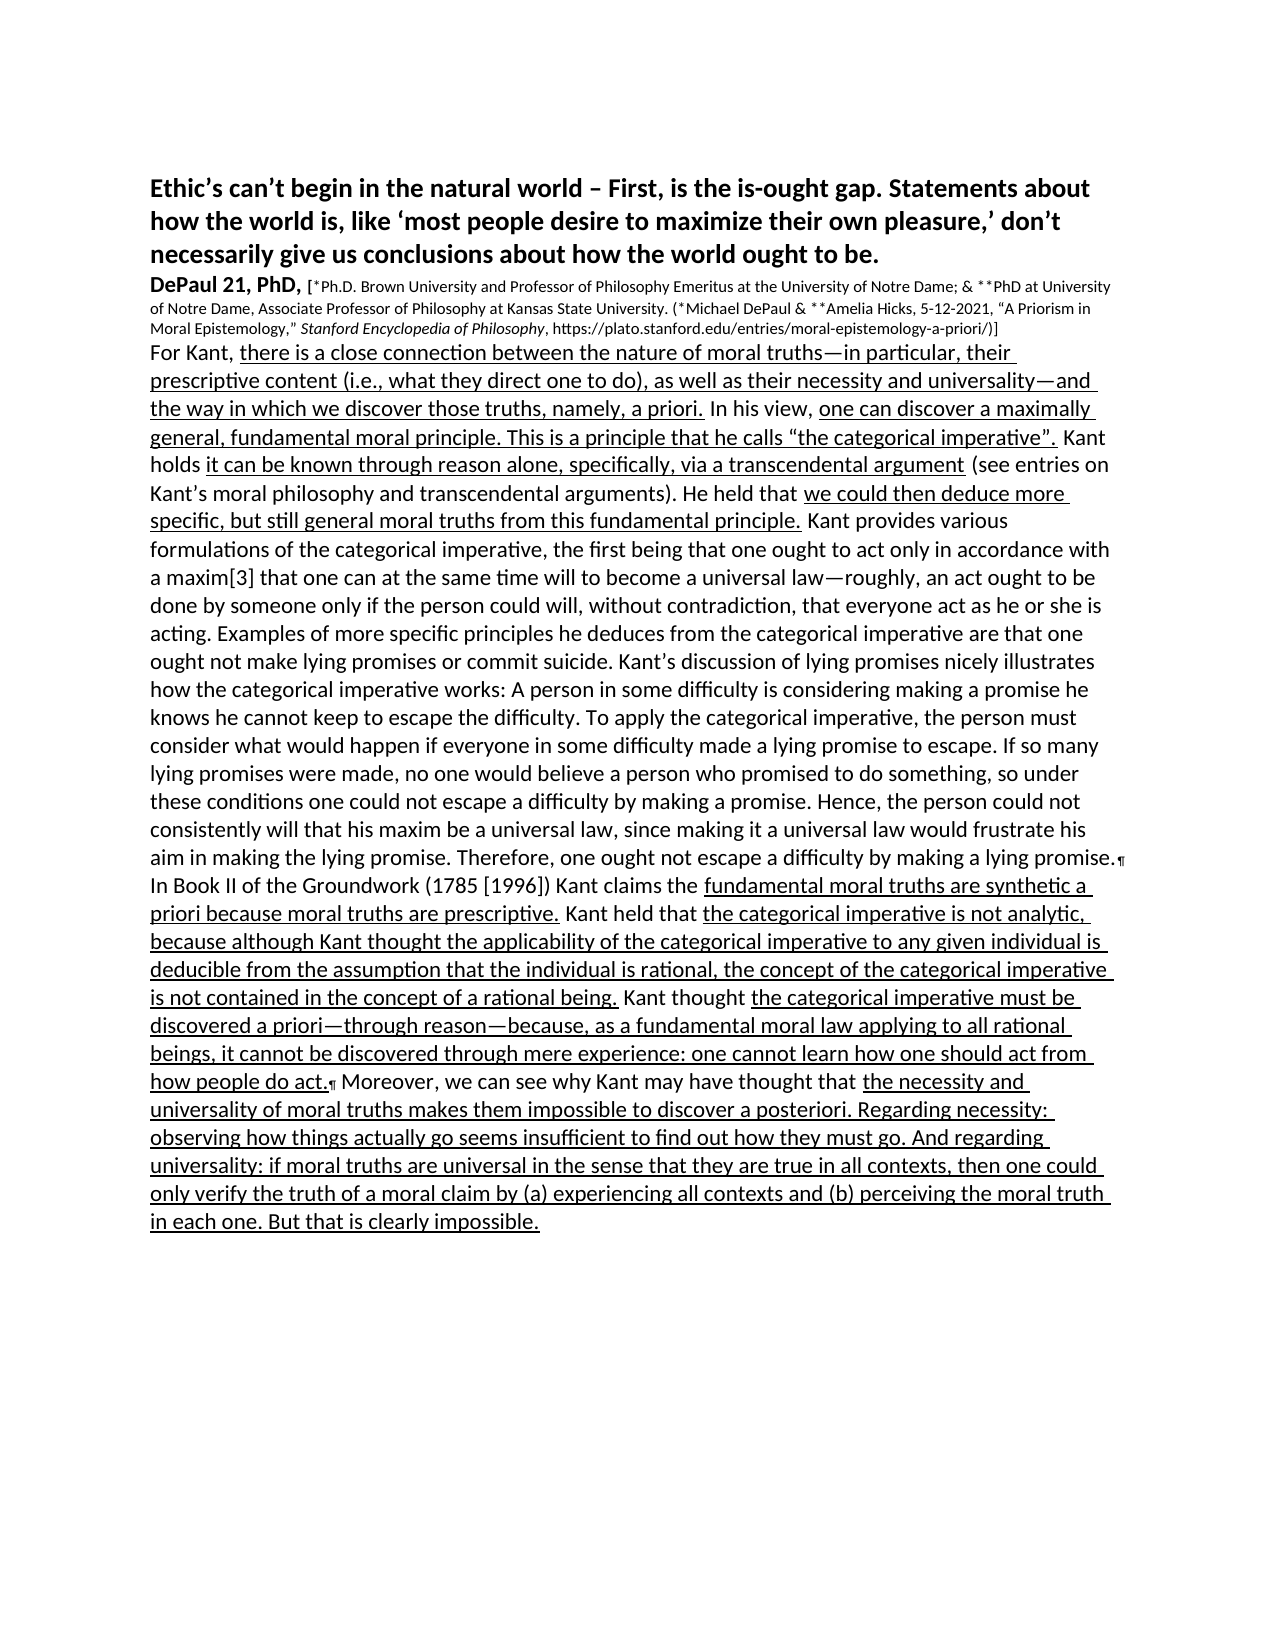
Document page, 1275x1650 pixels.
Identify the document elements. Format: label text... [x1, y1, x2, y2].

text For Kant, there is a close connection between the nature of moral truths—in particular, their prescriptive content (i.e., what they direct one to do), as well as their necessity and universality—and the way in which we discover those truths, namely, a priori. In his view, one can discover a maximally general, fundamental moral principle. This is a principle that he calls “the categorical imperative”. Kant holds it can be known through reason alone, specifically, via a transcendental argument (see entries on Kant’s moral philosophy and transcendental arguments). He held that we could then deduce more specific, but still general moral truths from this fundamental principle. Kant provides various formulations of the categorical imperative, the first being that one ought to act only in accordance with a maxim[3] that one can at the same time will to become a universal law—roughly, an act ought to be done by someone only if the person could will, without contradiction, that everyone act as he or she is acting. Examples of more specific principles he deduces from the categorical imperative are that one ought not make lying promises or commit suicide. Kant’s discussion of lying promises nicely illustrates how the categorical imperative works: A person in some difficulty is considering making a promise he knows he cannot keep to escape the difficulty. To apply the categorical imperative, the person must consider what would happen if everyone in some difficulty made a lying promise to escape. If so many lying promises were made, no one would believe a person who promised to do something, so under these conditions one could not escape a difficulty by making a promise. Hence, the person could not consistently will that his maxim be a universal law, since making it a universal law would frustrate his aim in making the lying promise. Therefore, one ought not escape a difficulty by making a lying promise.¶ In Book II of the Groundwork (1785 [1996]) Kant claims the fundamental moral truths are synthetic a priori because moral truths are prescriptive. Kant held that the categorical imperative is not analytic, because although Kant thought the applicability of the categorical imperative to any given individual is deducible from the assumption that the individual is rational, the concept of the categorical imperative is not contained in the concept of a rational being. Kant thought the categorical imperative must be discovered a priori—through reason—because, as a fundamental moral law applying to all rational beings, it cannot be discovered through mere experience: one cannot learn how one should act from how people do act.¶ Moreover, we can see why Kant may have thought that the necessity and universality of moral truths makes them impossible to discover a posteriori. Regarding necessity: observing how things actually go seems insufficient to find out how they must go. And regarding universality: if moral truths are universal in the sense that they are true in all contexts, then one could only verify the truth of a moral claim by (a) experiencing all contexts and (b) perceiving the moral truth in each one. But that is clearly impossible. [150, 338, 1125, 1235]
subtitle Ethic’s can’t begin in the natural world – First, is the is-ought gap. Statements about how the world is, like ‘most people desire to maximize their own pleasure,’ don’t necessarily give us conclusions about how the world ought to be. [150, 171, 1125, 270]
text DePaul 21, PhD, [*Ph.D. Brown University and Professor of Philosophy Emeritus at the University of Notre Dame; & **PhD at University of Notre Dame, Associate Professor of Philosophy at Kansas State University. (*Michael DePaul & **Amelia Hicks, 5-12-2021, “A Priorism in Moral Epistemology,” Stanford Encyclopedia of Philosophy, https://plato.stanford.edu/entries/moral-epistemology-a-priori/)] [150, 270, 1125, 338]
